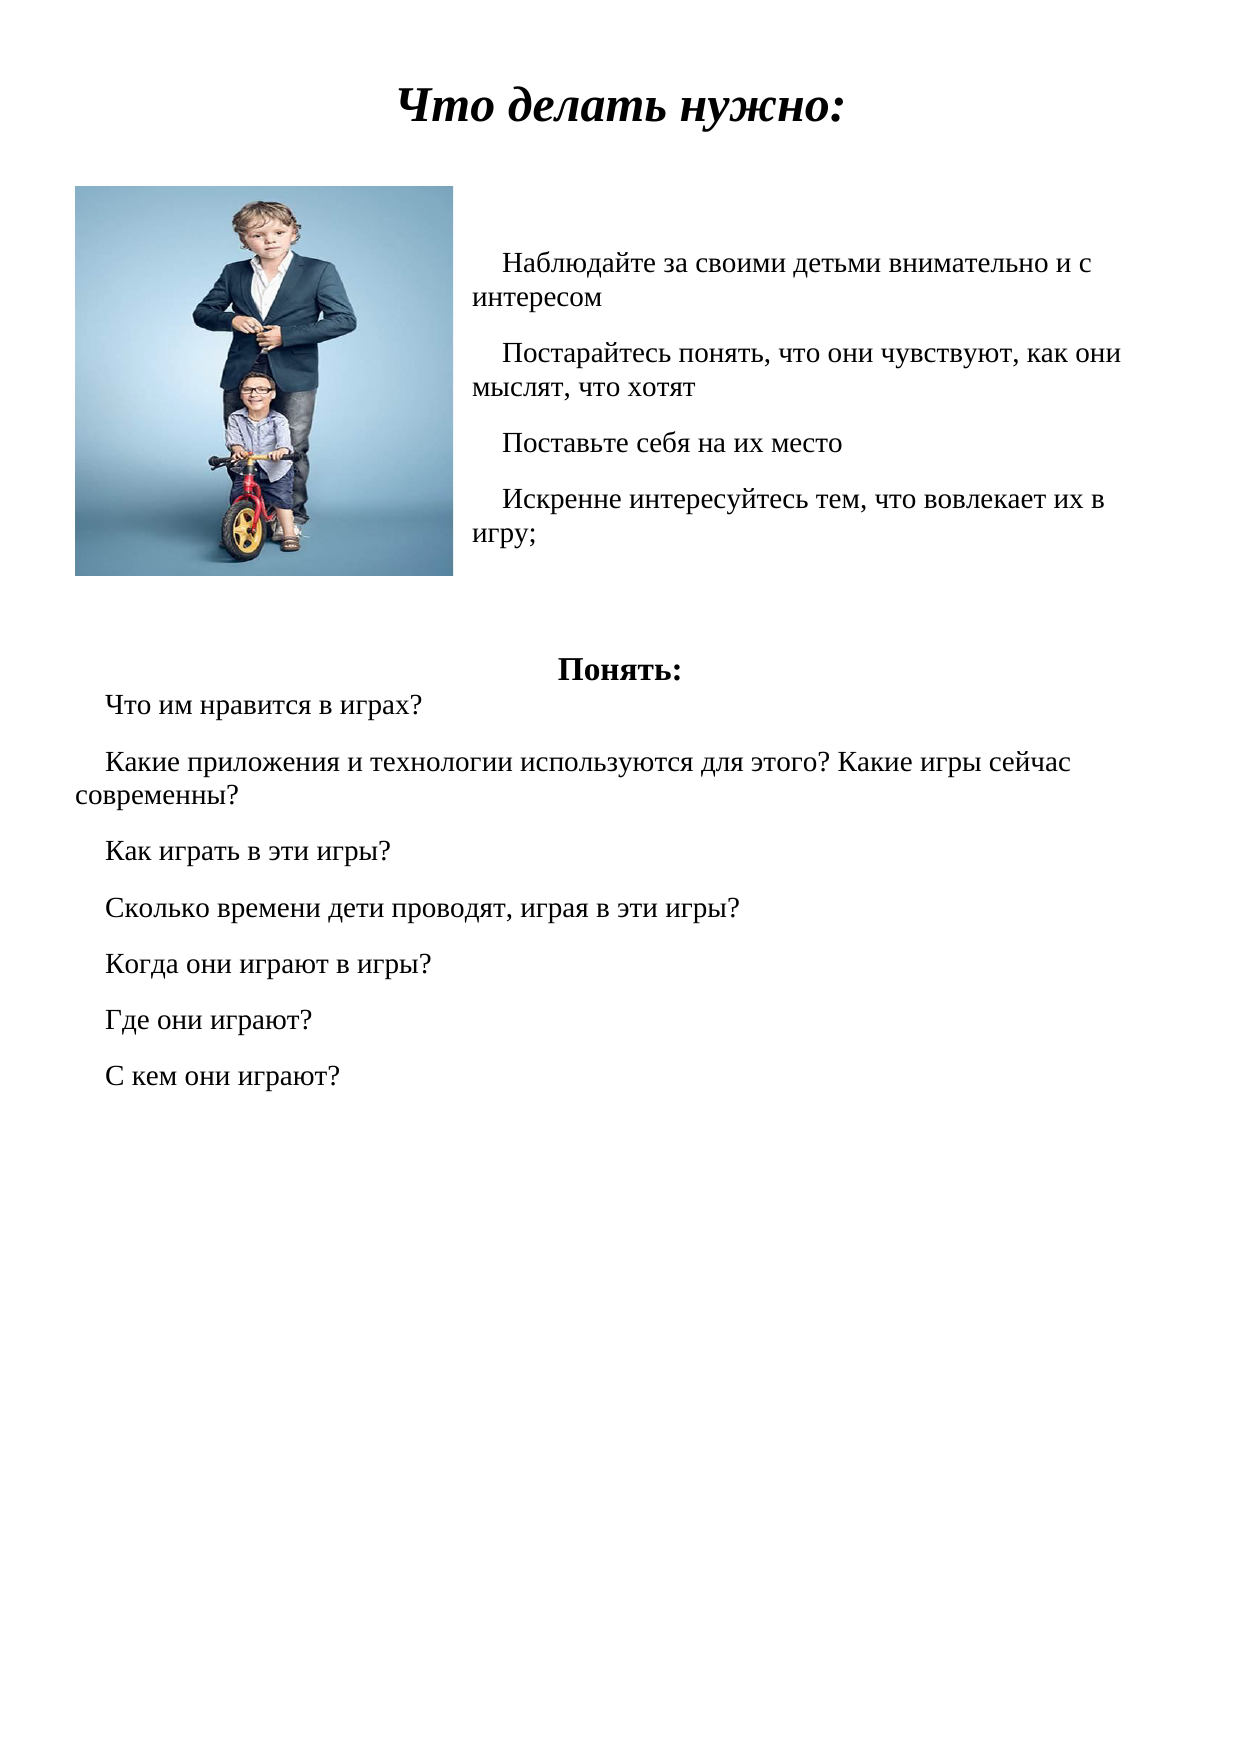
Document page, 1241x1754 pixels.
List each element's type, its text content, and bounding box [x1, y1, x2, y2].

text  Где они играют? [75, 1002, 1165, 1036]
text  Сколько времени дети проводят, играя в эти игры? [75, 890, 1165, 923]
text  Наблюдайте за своими детьми внимательно и с интересом [454, 245, 1165, 312]
text  Что им нравится в играх? [75, 687, 1165, 721]
text  Искренне интересуйтесь тем, что вовлекает их в игру; [454, 481, 1165, 548]
text  Постарайтесь понять, что они чувствуют, как они мыслят, что хотят [454, 335, 1165, 402]
text  Поставьте себя на их место [454, 425, 1165, 458]
text Что делать нужно: [75, 75, 1165, 132]
text  Какие приложения и технологии используются для этого? Какие игры сейчас современны? [75, 744, 1165, 811]
text  Как играть в эти игры? [75, 833, 1165, 867]
text  С кем они играют? [75, 1058, 1165, 1092]
text  Когда они играют в игры? [75, 946, 1165, 979]
text Понять: [75, 649, 1165, 687]
